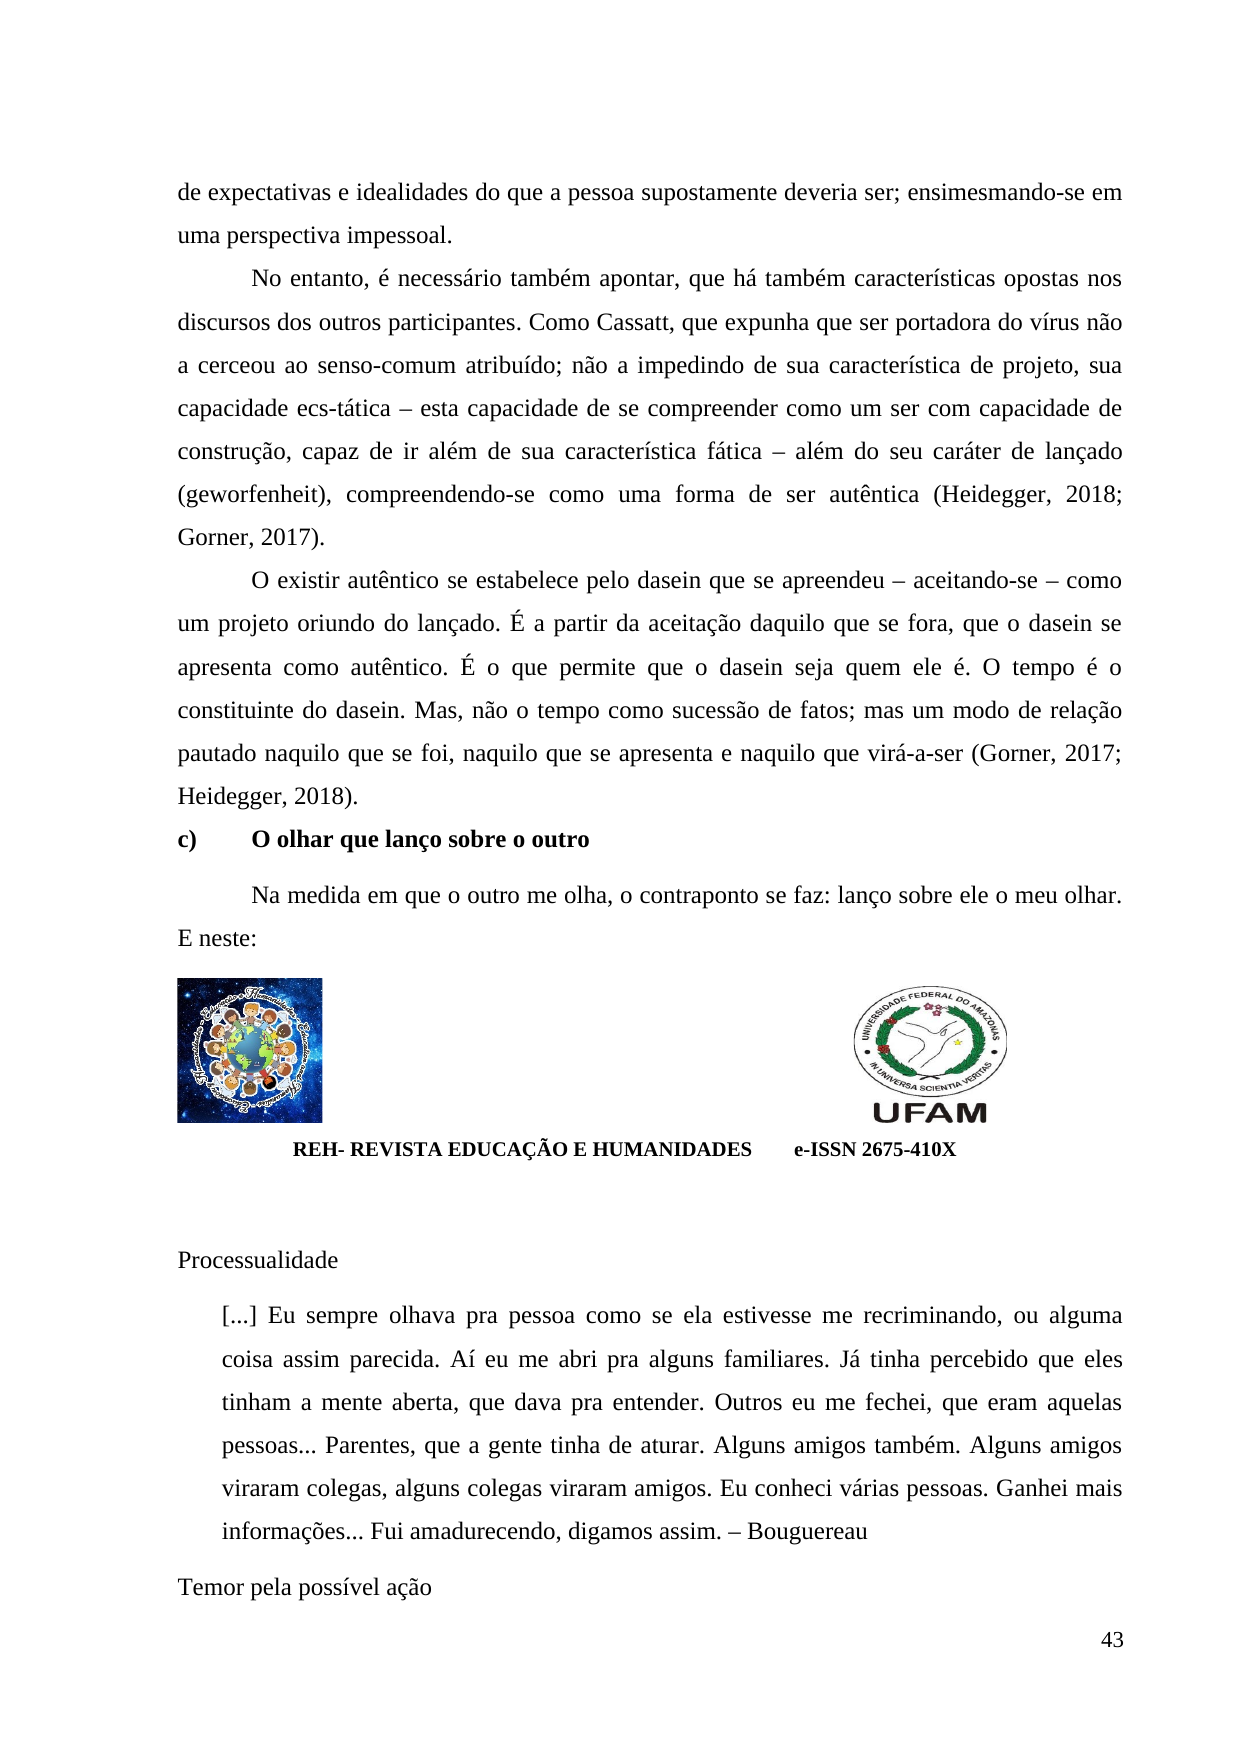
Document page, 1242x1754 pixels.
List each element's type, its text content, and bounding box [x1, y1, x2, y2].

text Temor pela possível ação [177, 1572, 1123, 1601]
text [...] Eu sempre olhava pra pessoa como se ela estivesse me recriminando, ou alguma coisa assim parecida. Aí eu me abri pra alguns familiares. Já tinha percebido que eles tinham a mente aberta, que dava pra entender. Outros eu me fechei, que eram aquelas pessoas... Parentes, que a gente tinha de aturar. Alguns amigos também. Alguns amigos viraram colegas, alguns colegas viraram amigos. Eu conheci várias pessoas. Ganhei mais informações... Fui amadurecendo, digamos assim. – Bouguereau [222, 1301, 1123, 1545]
text No entanto, é necessário também apontar, que há também características opostas nos discursos dos outros participantes. Como Cassatt, que expunha que ser portadora do vírus não a cerceou ao senso-comum atribuído; não a impedindo de sua característica de projeto, sua capacidade ecs-tática – esta capacidade de se compreender como um ser com capacidade de construção, capaz de ir além de sua característica fática – além do seu caráter de lançado (geworfenheit), compreendendo-se como uma forma de ser autêntica (Heidegger, 2018; Gorner, 2017). [177, 263, 1123, 551]
text O existir autêntico se estabelece pelo dasein que se apreendeu – aceitando-se – como um projeto oriundo do lançado. É a partir da aceitação daquilo que se fora, que o dasein se apresenta como autêntico. É o que permite que o dasein seja quem ele é. O tempo é o constituinte do dasein. Mas, não o tempo como sucessão de fatos; mas um modo de relação pautado naquilo que se foi, naquilo que se apresenta e naquilo que virá-a-ser (Gorner, 2017; Heidegger, 2018). [177, 565, 1123, 810]
list O olhar que lanço sobre o outro [177, 824, 1123, 853]
text Processualidade [177, 1245, 1123, 1274]
text Na medida em que o outro me olha, o contraponto se faz: lanço sobre ele o meu olhar. E neste: [177, 880, 1123, 952]
picture [177, 978, 323, 1123]
text REH- REVISTA EDUCAÇÃO E HUMANIDADES e-ISSN 2675-410X [177, 1137, 1123, 1161]
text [177, 177, 1123, 249]
